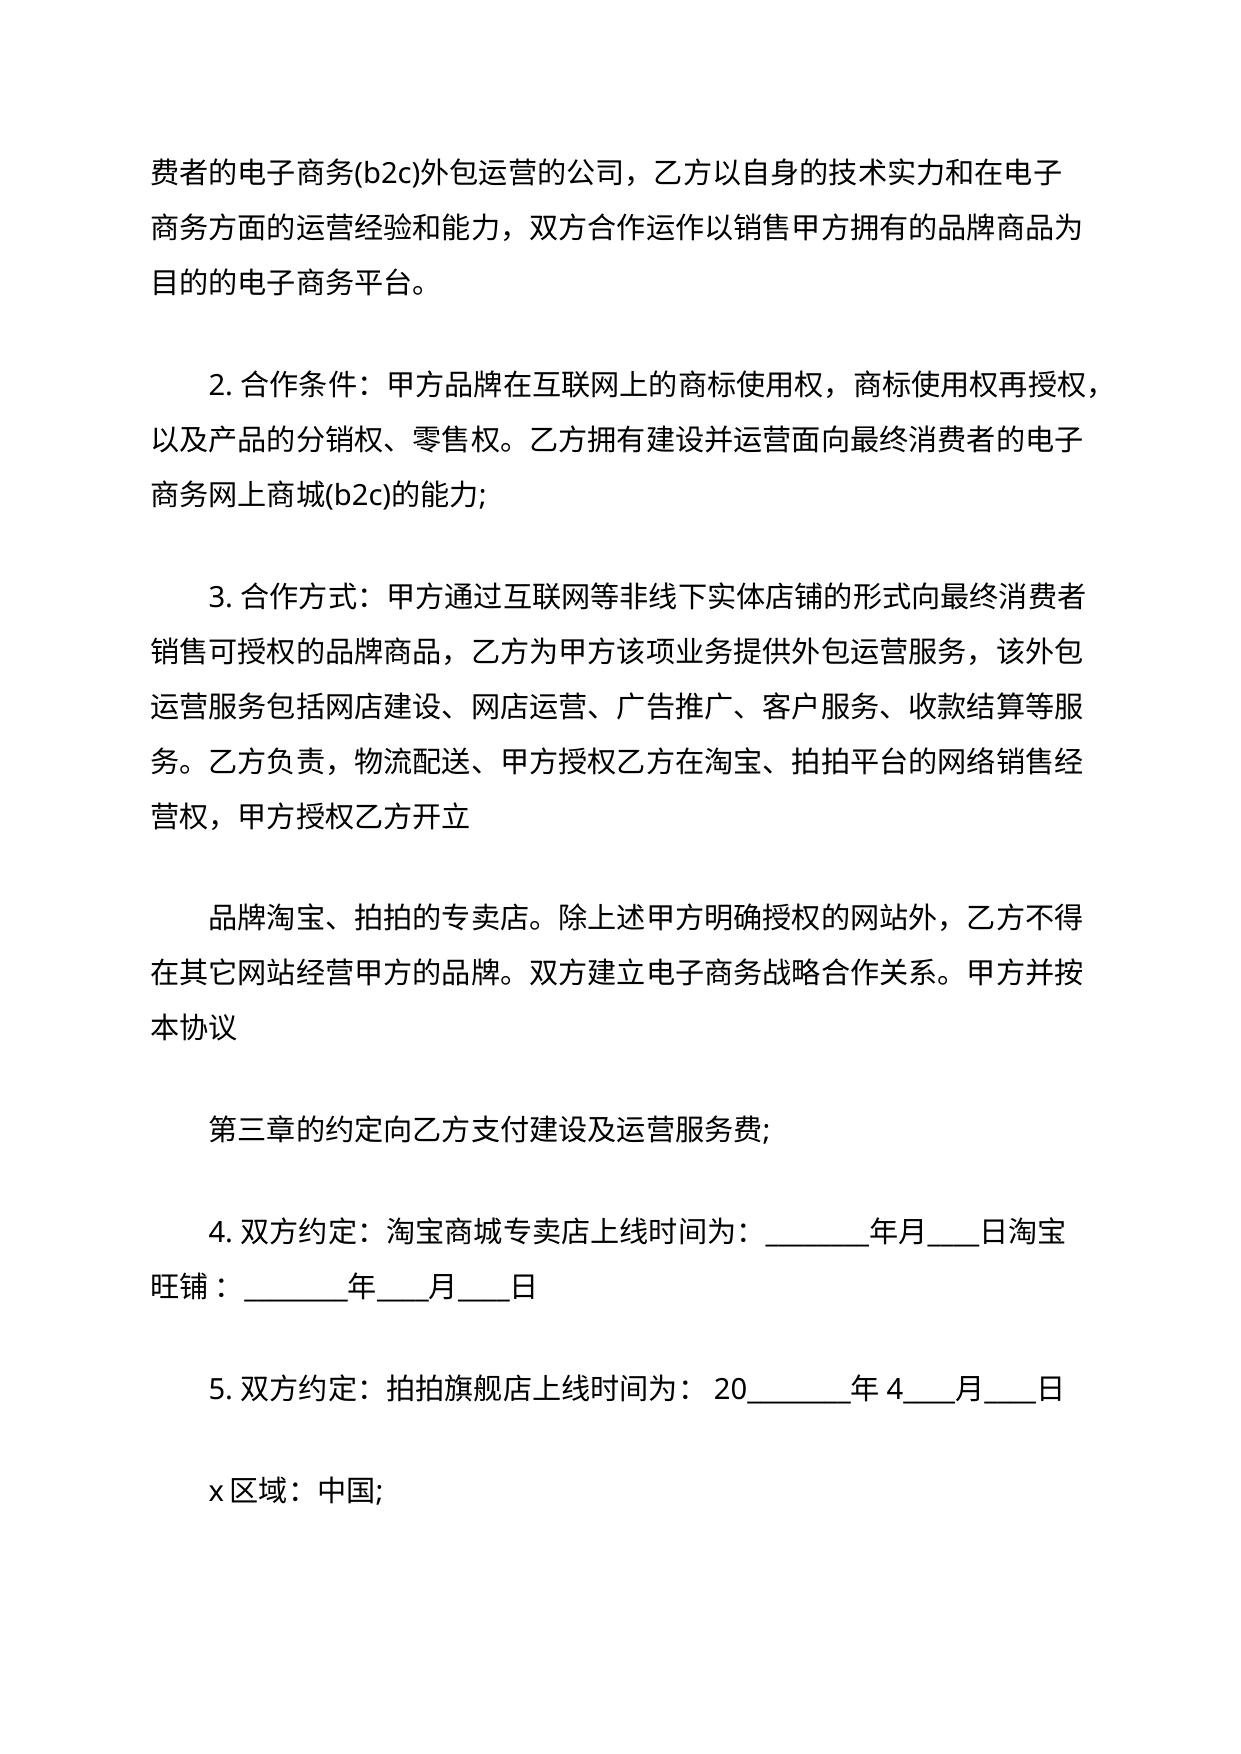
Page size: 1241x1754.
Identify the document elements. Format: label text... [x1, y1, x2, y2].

text 2. 合作条件：甲方品牌在互联网上的商标使用权，商标使用权再授权，以及产品的分销权、零售权。乙方拥有建设并运营面向最终消费者的电子商务网上商城(b2c)的能力; [150, 362, 1090, 514]
text 第三章的约定向乙方支付建设及运营服务费; [150, 1107, 1090, 1149]
text x区域：中国; [150, 1467, 1090, 1510]
text 5. 双方约定：拍拍旗舰店上线时间为： 20________年 4____月____日 [150, 1366, 1090, 1408]
text 3. 合作方式：甲方通过互联网等非线下实体店铺的形式向最终消费者销售可授权的品牌商品，乙方为甲方该项业务提供外包运营服务，该外包运营服务包括网店建设、网店运营、广告推广、客户服务、收款结算等服务。乙方负责，物流配送、甲方授权乙方在淘宝、拍拍平台的网络销售经营权，甲方授权乙方开立 [150, 573, 1090, 836]
text 品牌淘宝、拍拍的专卖店。除上述甲方明确授权的网站外，乙方不得在其它网站经营甲方的品牌。双方建立电子商务战略合作关系。甲方并按本协议 [150, 895, 1090, 1047]
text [150, 150, 1090, 302]
text 4. 双方约定：淘宝商城专卖店上线时间为：________年月____日淘宝旺铺 ：________年____月____日 [150, 1208, 1090, 1306]
